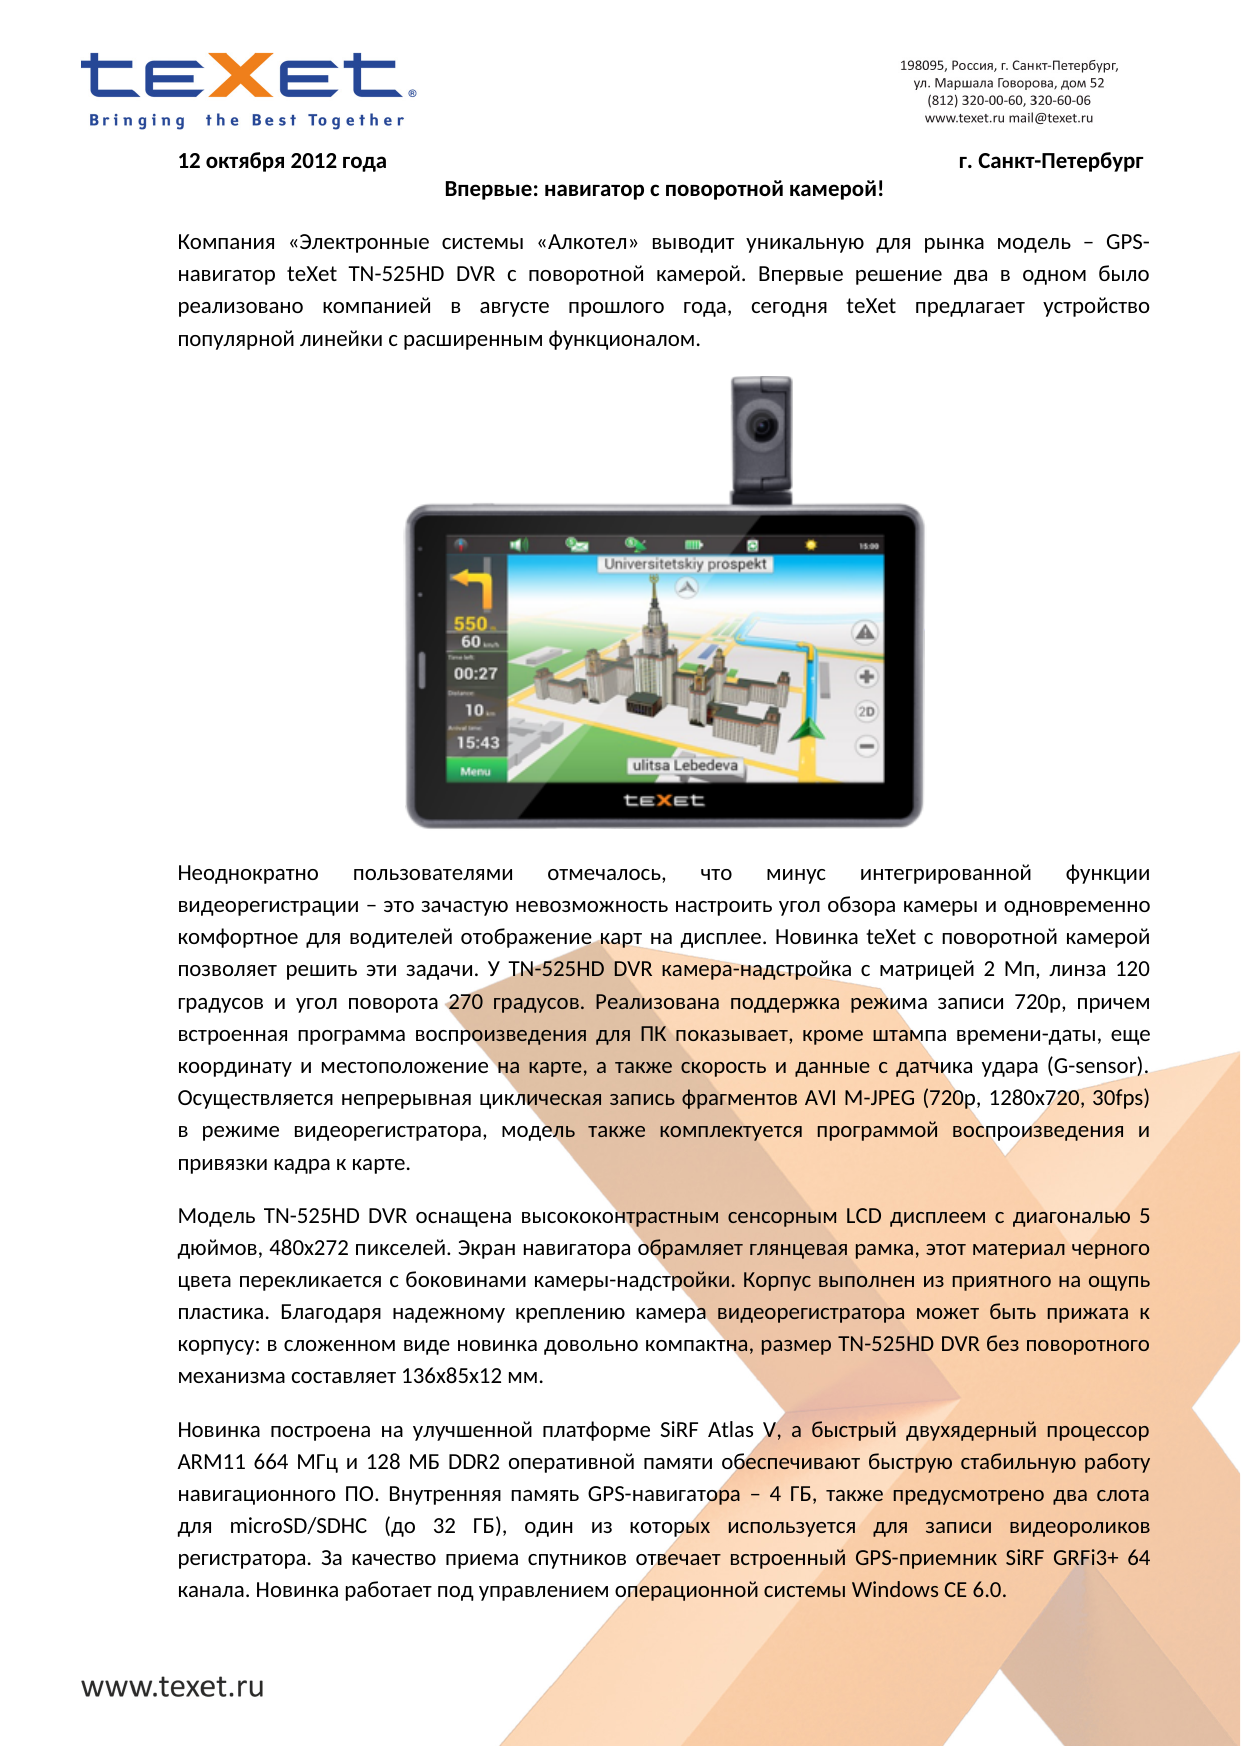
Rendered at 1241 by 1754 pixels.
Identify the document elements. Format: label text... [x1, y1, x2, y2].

picture [0, 0, 1241, 1746]
text Впервые: навигатор с поворотной камерой! [177, 174, 1152, 202]
text Компания «Электронные системы «Алкотел» выводит уникальную для рынка модель – GPS-навигатор teXet TN-525HD DVR с поворотной камерой. Впервые решение два в одном было реализовано компанией в августе прошлого года, сегодня teXet предлагает устройство популярной линейки с расширенным функционалом. [177, 227, 1152, 352]
text 12 октября 2012 года г. Санкт-Петербург [177, 146, 1152, 174]
text Неоднократно пользователями отмечалось, что минус интегрированной функции видеорегистрации – это зачастую невозможность настроить угол обзора камеры и одновременно комфортное для водителей отображение карт на дисплее. Новинка teXet с поворотной камерой позволяет решить эти задачи. У TN-525HD DVR камера-надстройка с матрицей 2 Мп, линза 120 градусов и угол поворота 270 градусов. Реализована поддержка режима записи 720р, причем встроенная программа воспроизведения для ПК показывает, кроме штампа времени-даты, еще координату и местоположение на карте, а также скорость и данные с датчика удара (G-sensor). Осуществляется непрерывная циклическая запись фрагментов AVI M-JPEG (720p, 1280x720, 30fps) в режиме видеорегистратора, модель также комплектуется программой воспроизведения и привязки кадра к карте. [177, 858, 1152, 1176]
text Новинка построена на улучшенной платформе SiRF Atlas V, а быстрый двухядерный процессор ARM11 664 МГц и 128 МБ DDR2 оперативной памяти обеспечивают быструю стабильную работу навигационного ПО. Внутренняя память GPS-навигатора – 4 ГБ, также предусмотрено два слота для microSD/SDHC (до 32 ГБ), один из которых используется для записи видеороликов регистратора. За качество приема спутников отвечает встроенный GPS-приемник SiRF GRFi3+ 64 канала. Новинка работает под управлением операционной системы Windows CE 6.0. [177, 1415, 1152, 1604]
text Модель TN-525HD DVR оснащена высококонтрастным сенсорным LCD дисплеем с диагональю 5 дюймов, 480х272 пикселей. Экран навигатора обрамляет глянцевая рамка, этот материал черного цвета перекликается с боковинами камеры-надстройки. Корпус выполнен из приятного на ощупь пластика. Благодаря надежному креплению камера видеорегистратора может быть прижата к корпусу: в сложенном виде новинка довольно компактна, размер TN-525HD DVR без поворотного механизма составляет 136x85x12 мм. [177, 1201, 1152, 1390]
